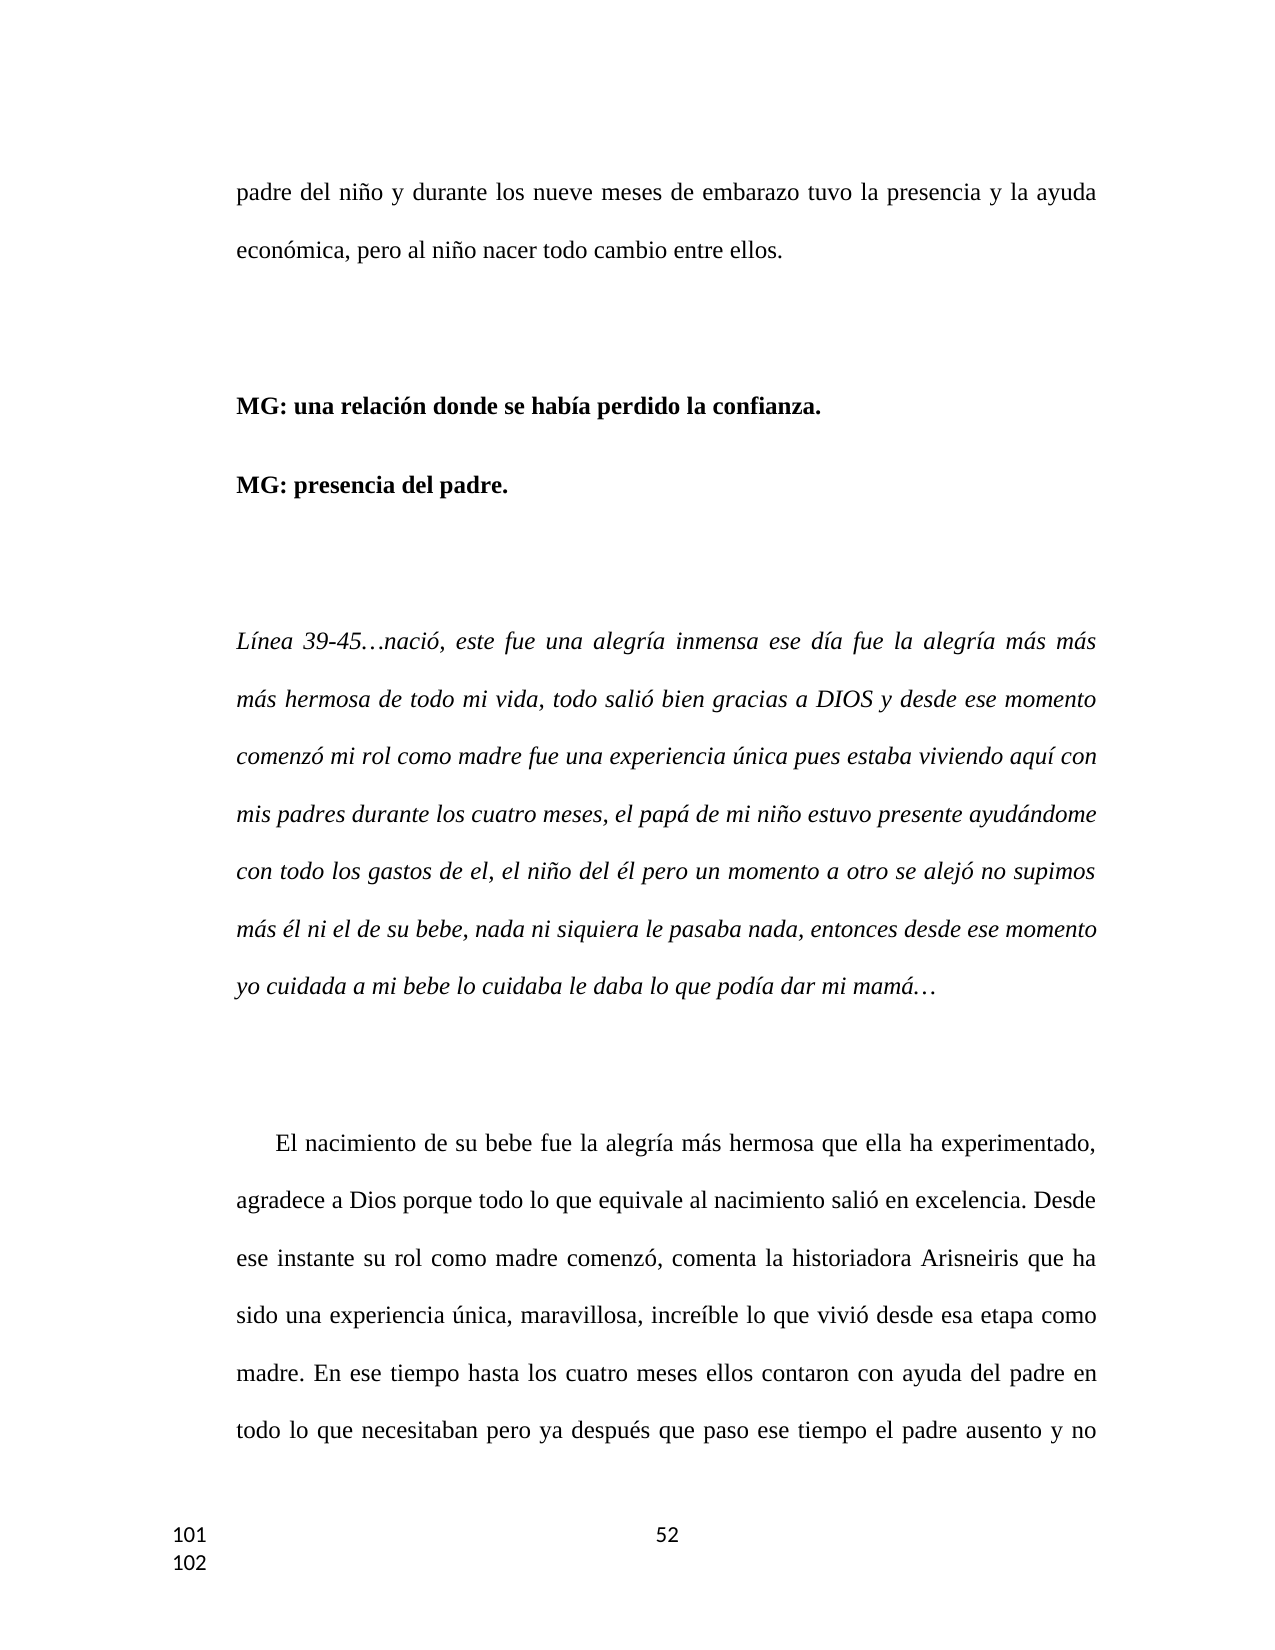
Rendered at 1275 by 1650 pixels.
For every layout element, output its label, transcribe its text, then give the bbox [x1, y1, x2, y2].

text Línea 39-45…nació, este fue una alegría inmensa ese día fue la alegría más más más hermosa de todo mi vida, todo salió bien gracias a DIOS y desde ese momento comenzó mi rol como madre fue una experiencia única pues estaba viviendo aquí con mis padres durante los cuatro meses, el papá de mi niño estuvo presente ayudándome con todo los gastos de el, el niño del él pero un momento a otro se alejó no supimos más él ni el de su bebe, nada ni siquiera le pasaba nada, entonces desde ese momento yo cuidada a mi bebe lo cuidaba le daba lo que podía dar mi mamá… [236, 626, 1098, 1000]
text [236, 177, 1098, 263]
text MG: una relación donde se había perdido la confianza. [236, 391, 1098, 420]
text MG: presencia del padre. [236, 470, 1098, 498]
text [236, 1128, 1098, 1444]
